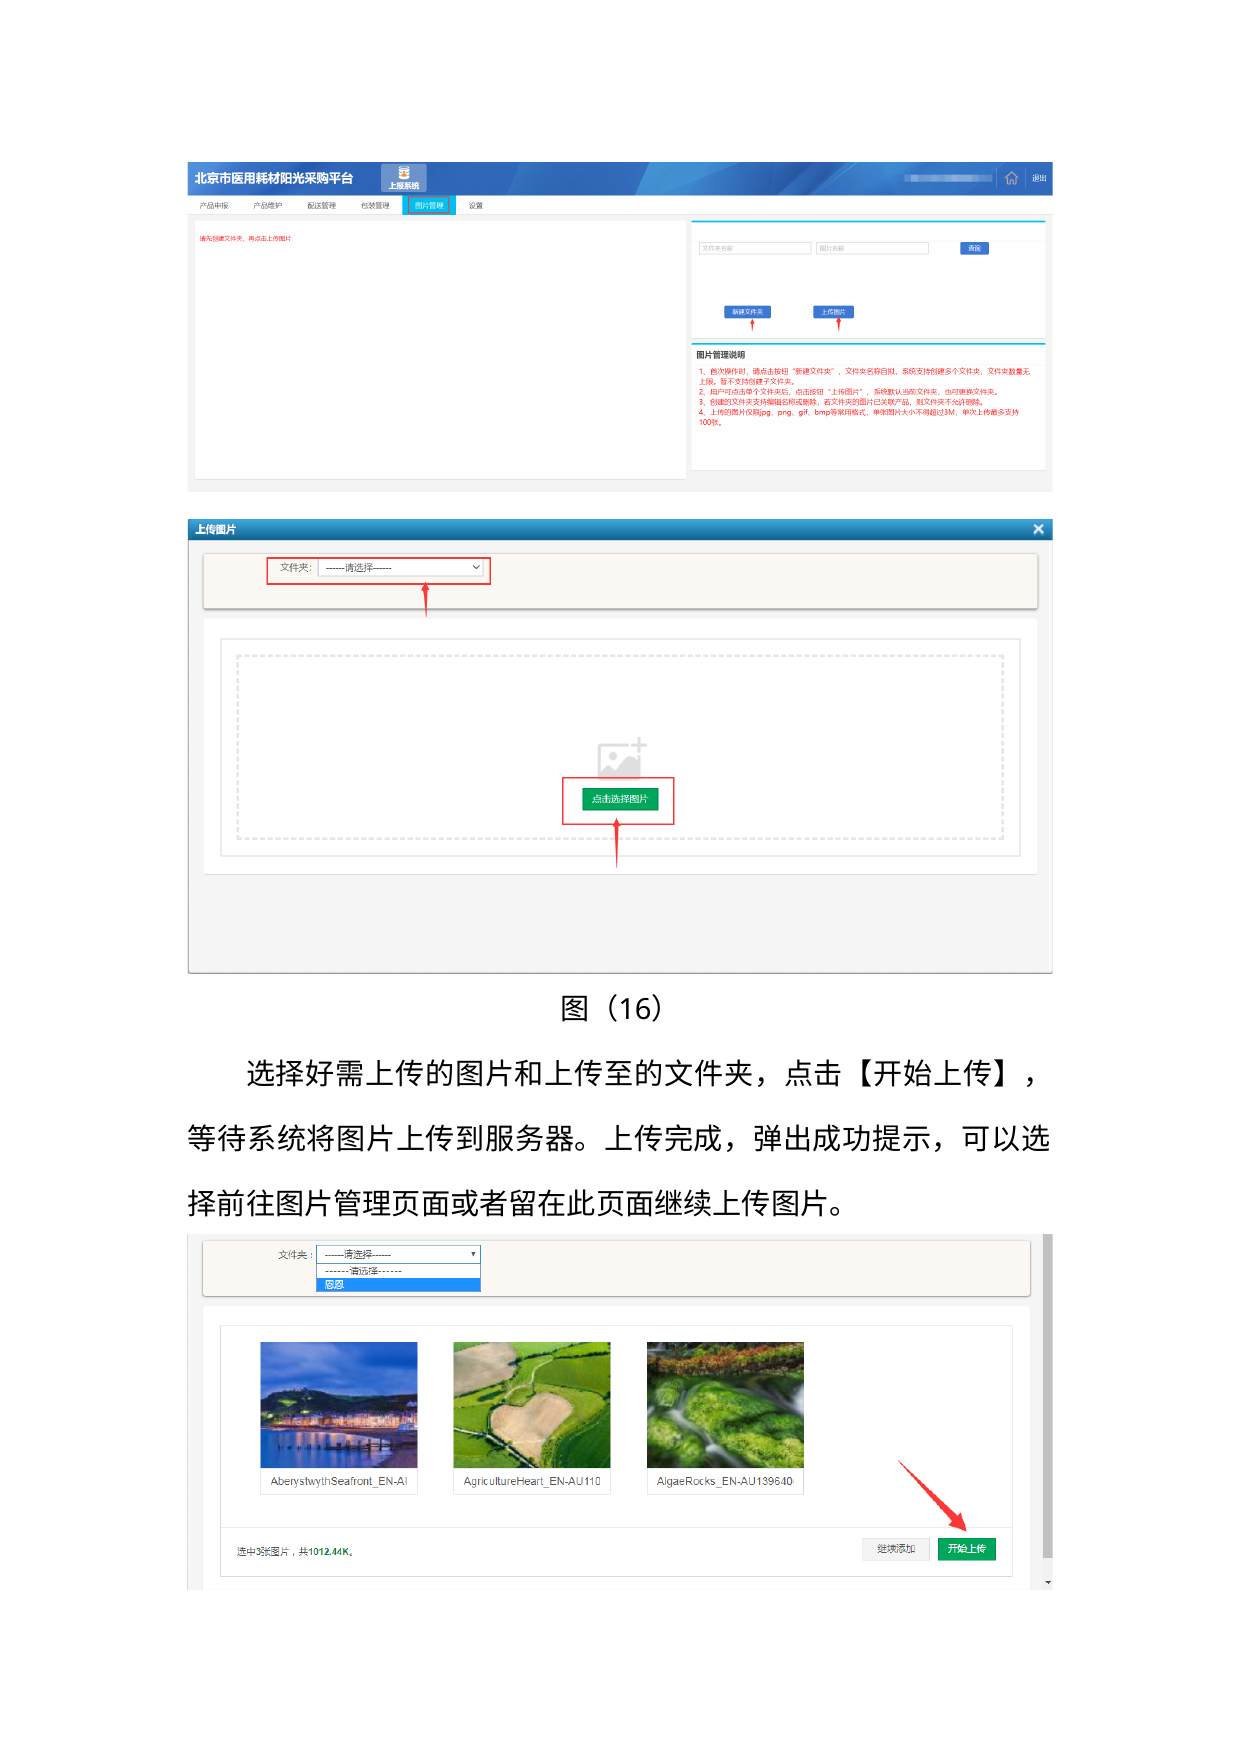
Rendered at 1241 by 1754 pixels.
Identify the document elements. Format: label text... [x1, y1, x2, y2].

picture [187, 519, 1053, 974]
text 选择好需上传的图片和上传至的文件夹，点击【开始上传】，等待系统将图片上传到服务器。上传完成，弹出成功提示，可以选择前往图片管理页面或者留在此页面继续上传图片。 [187, 1039, 1053, 1234]
picture [187, 1234, 1053, 1590]
picture [187, 162, 1053, 492]
text 图（16） [187, 974, 1053, 1039]
